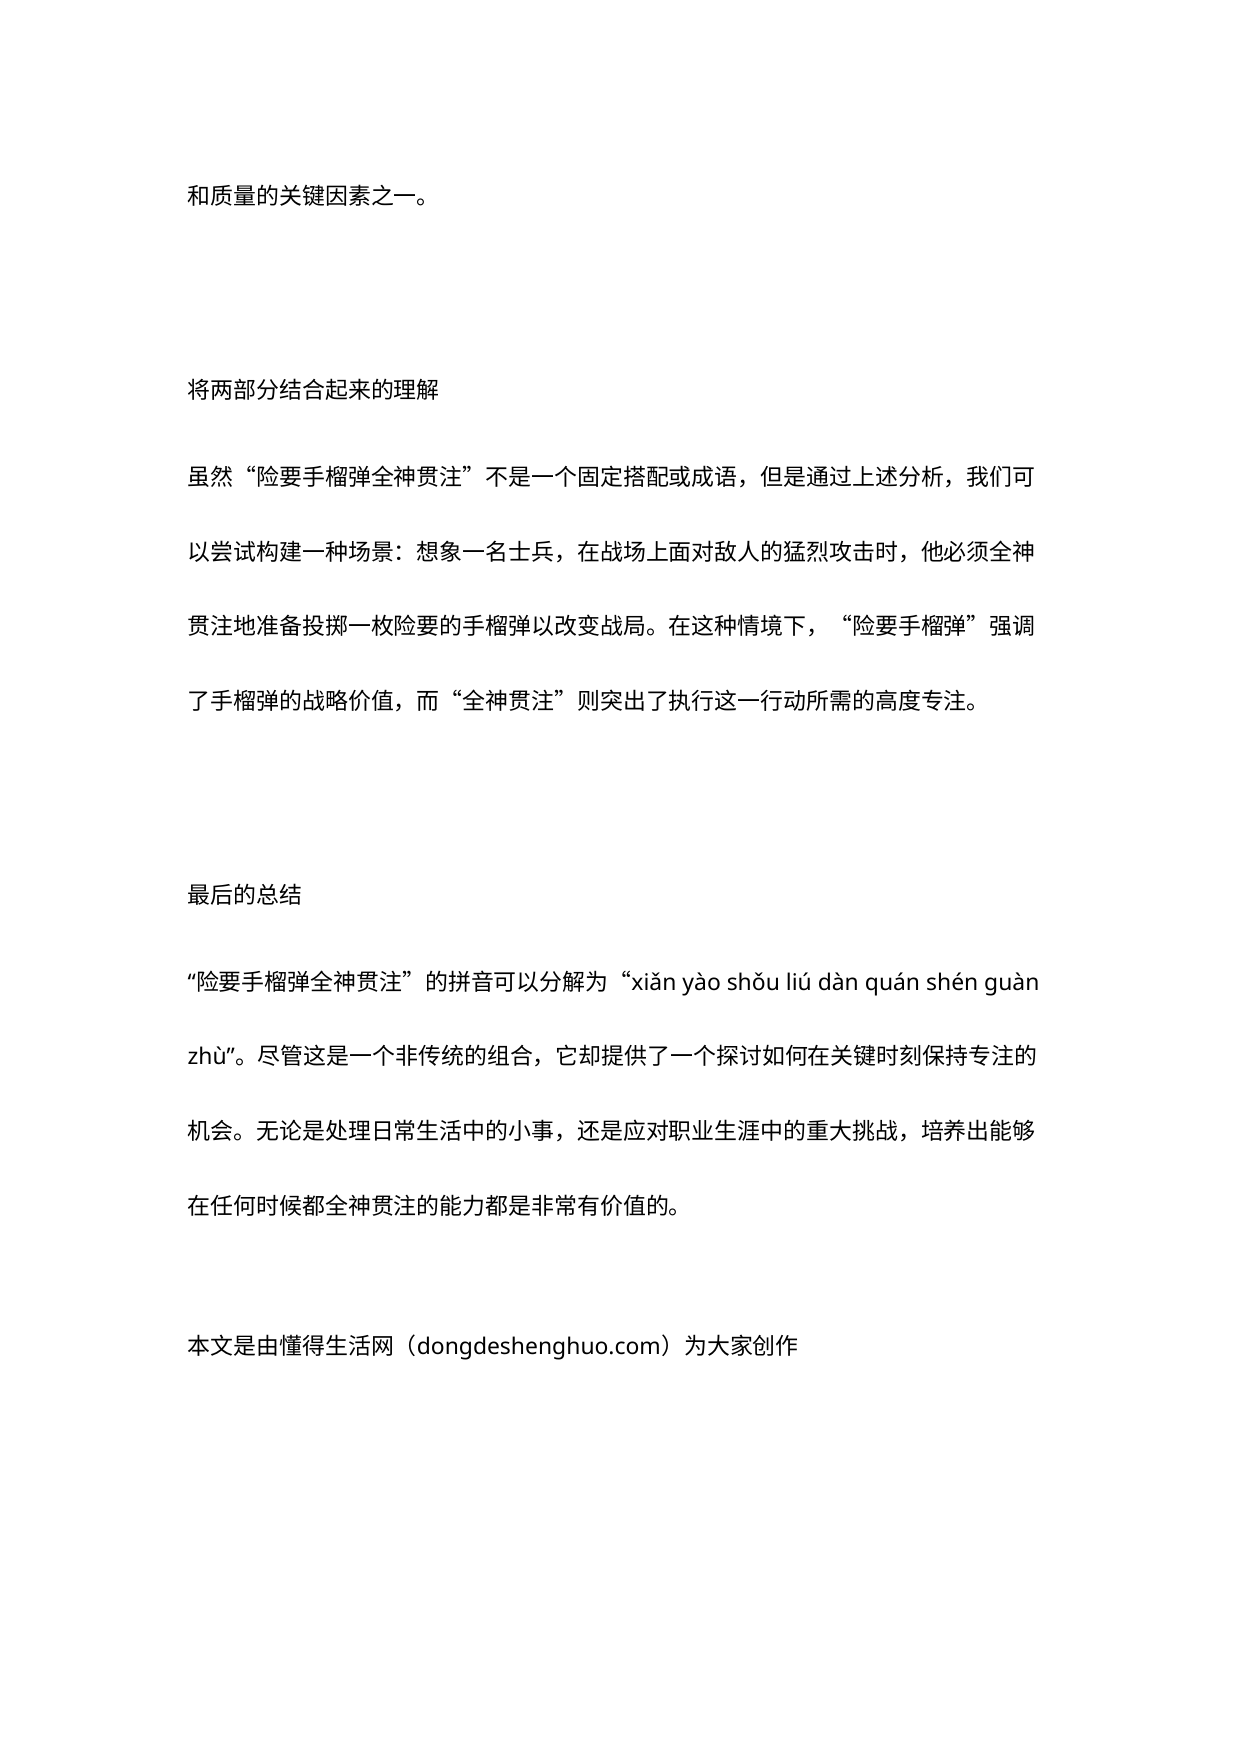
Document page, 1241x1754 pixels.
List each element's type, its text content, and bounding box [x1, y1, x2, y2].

text 最后的总结 [187, 861, 1053, 926]
text 虽然“险要手榴弹全神贯注”不是一个固定搭配或成语，但是通过上述分析，我们可以尝试构建一种场景：想象一名士兵，在战场上面对敌人的猛烈攻击时，他必须全神贯注地准备投掷一枚险要的手榴弹以改变战局。在这种情境下，“险要手榴弹”强调了手榴弹的战略价值，而“全神贯注”则突出了执行这一行动所需的高度专注。 [187, 443, 1053, 732]
text 本文是由懂得生活网（dongdeshenghuo.com）为大家创作 [187, 1312, 1053, 1377]
text “险要手榴弹全神贯注”的拼音可以分解为“xiǎn yào shǒu liú dàn quán shén guàn zhù”。尽管这是一个非传统的组合，它却提供了一个探讨如何在关键时刻保持专注的机会。无论是处理日常生活中的小事，还是应对职业生涯中的重大挑战，培养出能够在任何时候都全神贯注的能力都是非常有价值的。 [187, 948, 1053, 1237]
text 将两部分结合起来的理解 [187, 356, 1053, 421]
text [187, 162, 1053, 227]
